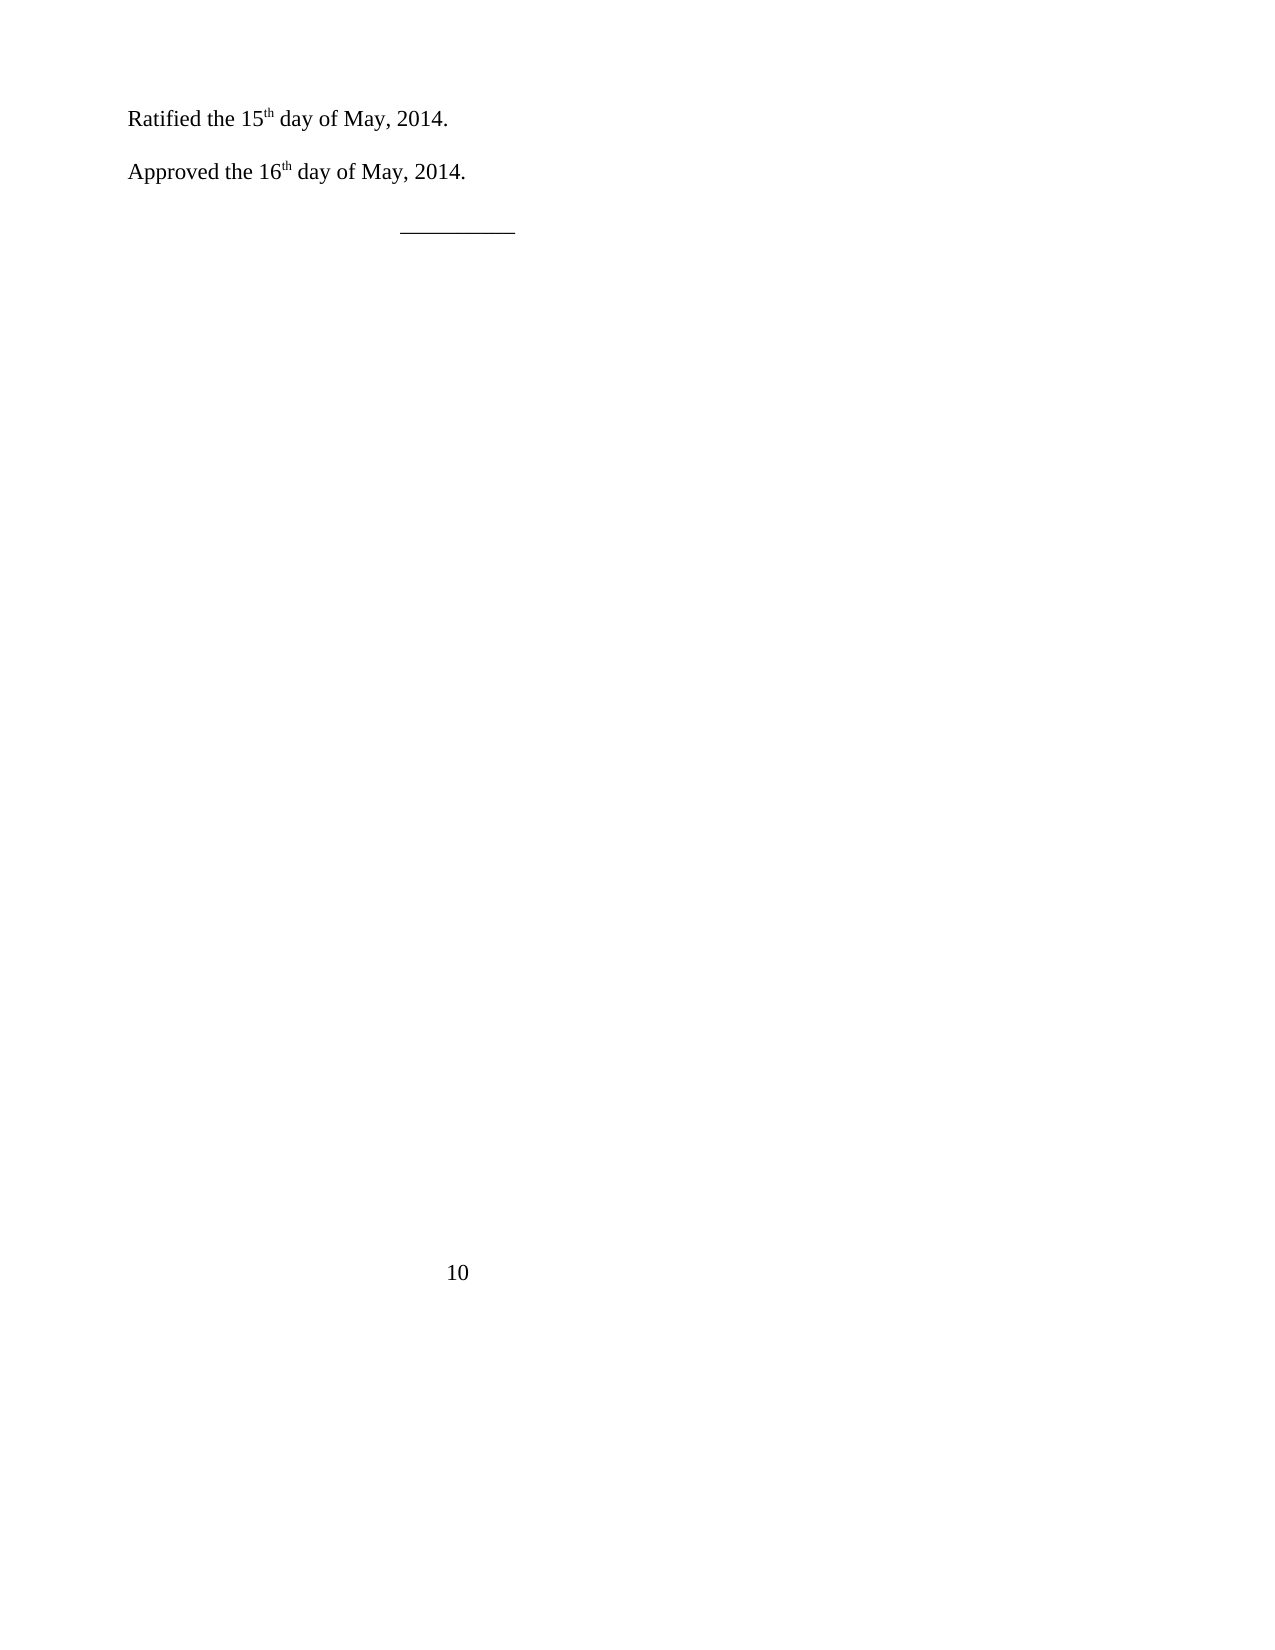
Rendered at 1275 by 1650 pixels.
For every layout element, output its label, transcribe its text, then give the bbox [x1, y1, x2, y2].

text Approved the 16th day of May, 2014. [127, 158, 787, 184]
text __________ [127, 210, 787, 237]
text Ratified the 15th day of May, 2014. [127, 105, 787, 131]
